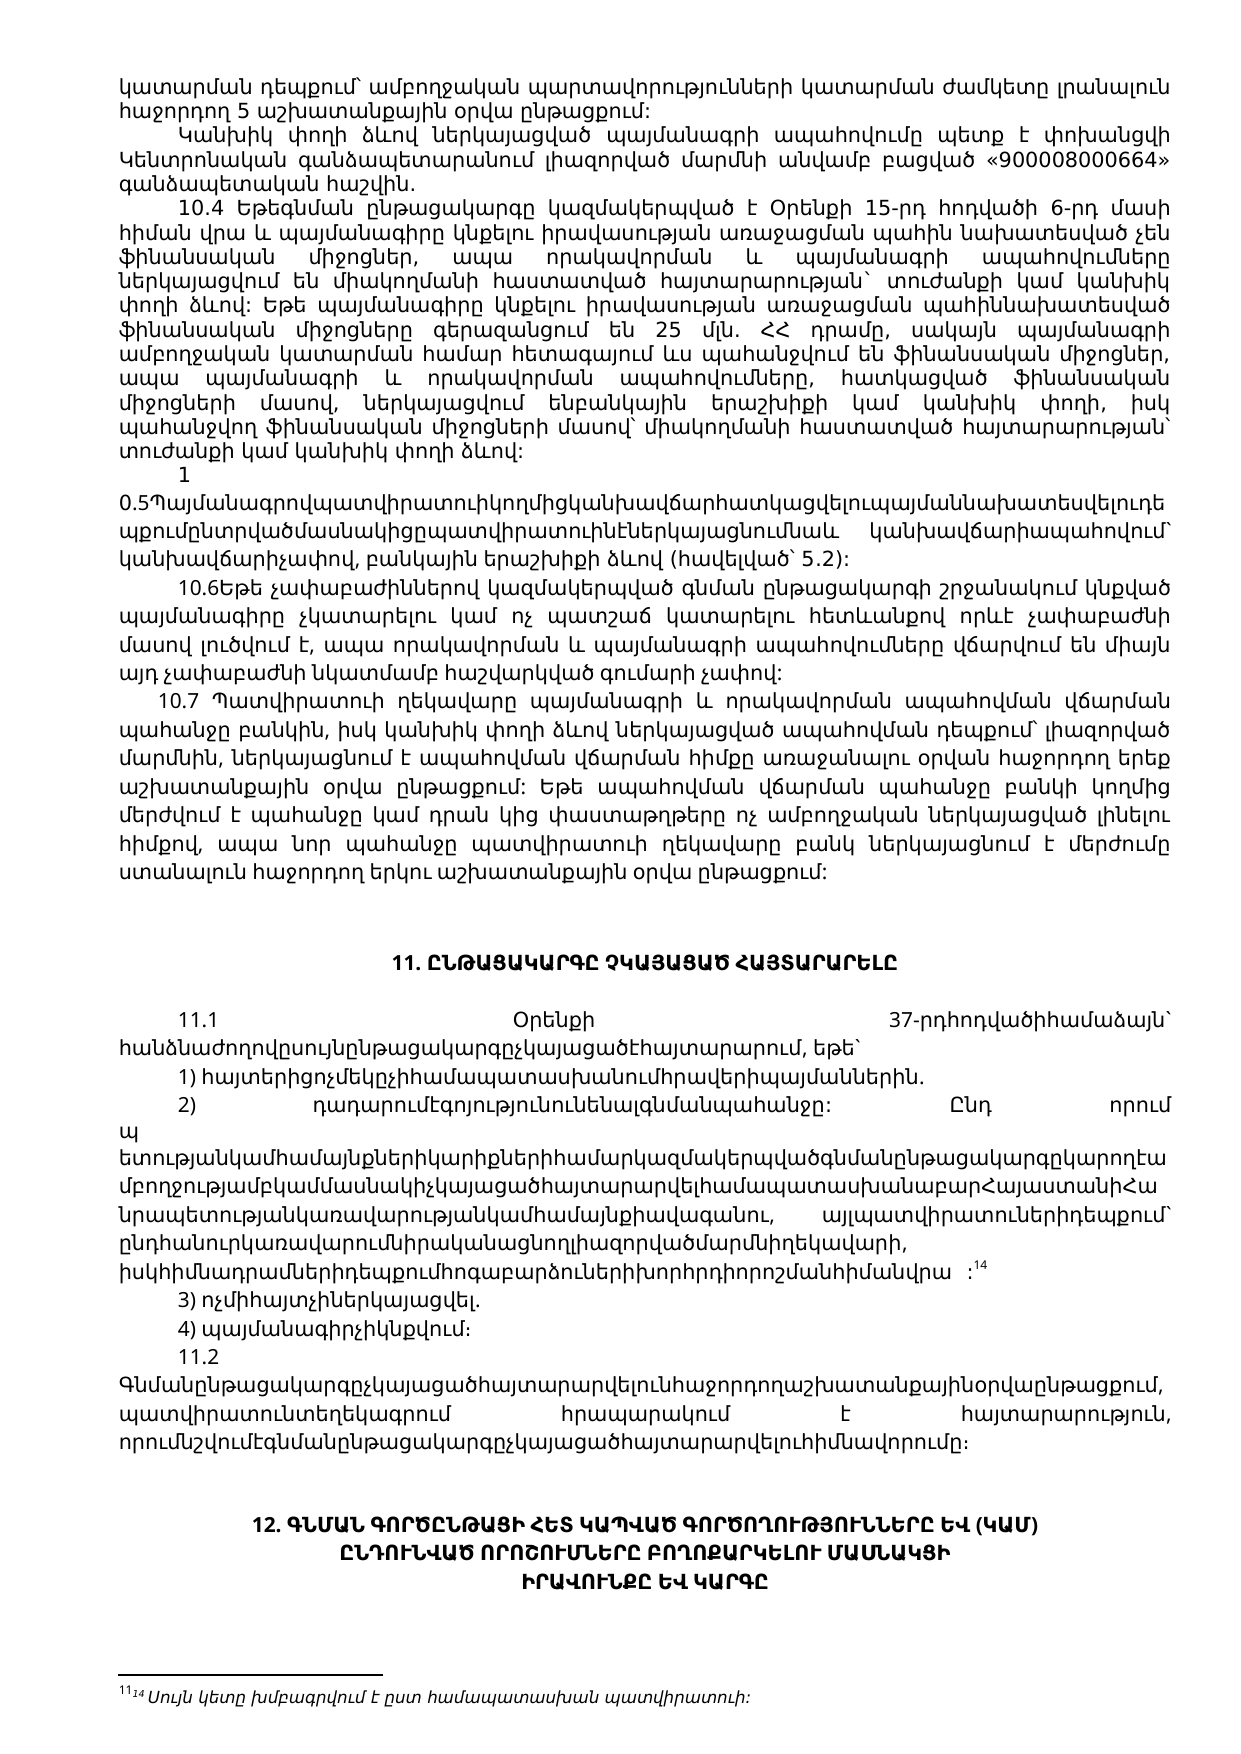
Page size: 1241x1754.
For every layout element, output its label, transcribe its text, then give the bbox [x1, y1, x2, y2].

text 2) դադարումէգոյությունունենալգնմանպահանջը: Ընդ որում պետությանկամհամայնքներիկարիքներիհամարկազմակերպվածգնմանընթացակարգըկարողէամբողջությամբկամմասնակիչկայացածհայտարարվելհամապատասխանաբարՀայաստանիՀանրապետությանկառավարությանկամհամայնքիավագանու, այլպատվիրատուներիդեպքում` ընդհանուրկառավարումնիրականացնողլիազորվածմարմնիղեկավարի, իսկհիմնադրամներիդեպքումհոգաբարձուներիխորհրդիորոշմանհիմանվրա:14 [118, 1090, 1171, 1285]
text 10.7 Պատվիրատուի ղեկավարը պայմանագրի և որակավորման ապահովման վճարման պահանջը բանկին, իսկ կանխիկ փողի ձևով ներկայացված ապահովման դեպքում՝ լիազորված մարմնին, ներկայացնում է ապահովման վճարման հիմքը առաջանալու օրվան հաջորդող երեք աշխատանքային օրվա ընթացքում: Եթե ապահովման վճարման պահանջը բանկի կողմից մերժվում է պահանջը կամ դրան կից փաստաթղթերը ոչ ամբողջական ներկայացված լինելու հիմքով, ապա նոր պահանջը պատվիրատուի ղեկավարը բանկ ներկայացնում է մերժումը ստանալուն հաջորդող երկու աշխատանքային օրվա ընթացքում: [118, 687, 1171, 886]
text 4) պայմանագիրչիկնքվում։ [118, 1314, 1171, 1342]
text ԻՐԱՎՈՒՆՔԸ ԵՎ ԿԱՐԳԸ [118, 1567, 1171, 1595]
text 11. ԸՆԹԱՑԱԿԱՐԳԸ ՉԿԱՅԱՑԱԾ ՀԱՅՏԱՐԱՐԵԼԸ [118, 948, 1171, 977]
text 10.5Պայմանագրովպատվիրատուիկողմիցկանխավճարհատկացվելուպայմաննախատեսվելուդեպքումընտրվածմասնակիցըպատվիրատուինէներկայացնումնաև կանխավճարիապահովում` կանխավճարիչափով, բանկային երաշխիքի ձևով (հավելված՝ 5․2): [118, 463, 1171, 573]
text 10.6Եթե չափաբաժիններով կազմակերպված գնման ընթացակարգի շրջանակում կնքված պայմանագիրը չկատարելու կամ ոչ պատշաճ կատարելու հետևանքով որևէ չափաբաժնի մասով լուծվում է, ապա որակավորման և պայմանագրի ապահովումները վճարվում են միայն այդ չափաբաժնի նկատմամբ հաշվարկված գումարի չափով: [118, 573, 1171, 687]
text 1) հայտերիցոչմեկըչիհամապատասխանումհրավերիպայմաններին. [118, 1062, 1171, 1090]
text 3) ոչմիհայտչիներկայացվել. [118, 1285, 1171, 1314]
text 11.2 Գնմանընթացակարգըչկայացածհայտարարվելունհաջորդողաշխատանքայինօրվաընթացքում, պատվիրատունտեղեկագրում հրապարակում է հայտարարություն, որումնշվումէգնմանընթացակարգըչկայացածհայտարարվելուհիմնավորումը։ [118, 1342, 1171, 1456]
text ԸՆԴՈՒՆՎԱԾ ՈՐՈՇՈՒՄՆԵՐԸ ԲՈՂՈՔԱՐԿԵԼՈՒ ՄԱՍՆԱԿՑԻ [118, 1538, 1171, 1567]
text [118, 75, 1171, 123]
text Կանխիկ փողի ձևով ներկայացված պայմանագրի ապահովումը պետք է փոխանցվի Կենտրոնական գանձապետարանում լիազորված մարմնի անվամբ բացված «900008000664» գանձապետական հաշվին. [118, 123, 1171, 196]
text 12. ԳՆՄԱՆ ԳՈՐԾԸՆԹԱՑԻ ՀԵՏ ԿԱՊՎԱԾ ԳՈՐԾՈՂՈՒԹՅՈՒՆՆԵՐԸ ԵՎ (ԿԱՄ) [118, 1510, 1171, 1538]
text 10.4 Եթեգնման ընթացակարգը կազմակերպված է Օրենքի 15-րդ հոդվածի 6-րդ մասի հիման վրա և պայմանագիրը կնքելու իրավասության առաջացման պահին նախատեսված չեն ֆինանսական միջոցներ, ապա որակավորման և պայմանագրի ապահովումները ներկայացվում են միակողմանի հաստատված հայտարարության` տուժանքի կամ կանխիկ փողի ձևով: Եթե պայմանագիրը կնքելու իրավասության առաջացման պահիննախատեսված ֆինանսական միջոցները գերազանցում են 25 մլն. ՀՀ դրամը, սակայն պայմանագրի ամբողջական կատարման համար հետագայում ևս պահանջվում են ֆինանսական միջոցներ, ապա պայմանագրի և որակավորման ապահովումները, հատկացված ֆինանսական միջոցների մասով, ներկայացվում ենբանկային երաշխիքի կամ կանխիկ փողի, իսկ պահանջվող ֆինանսական միջոցների մասով՝ միակողմանի հաստատված հայտարարության՝ տուժանքի կամ կանխիկ փողի ձևով: [118, 196, 1171, 463]
text 11.1 Օրենքի 37-րդհոդվածիհամաձայն` հանձնաժողովըսույնընթացակարգըչկայացածէհայտարարում, եթե` [118, 1005, 1171, 1062]
